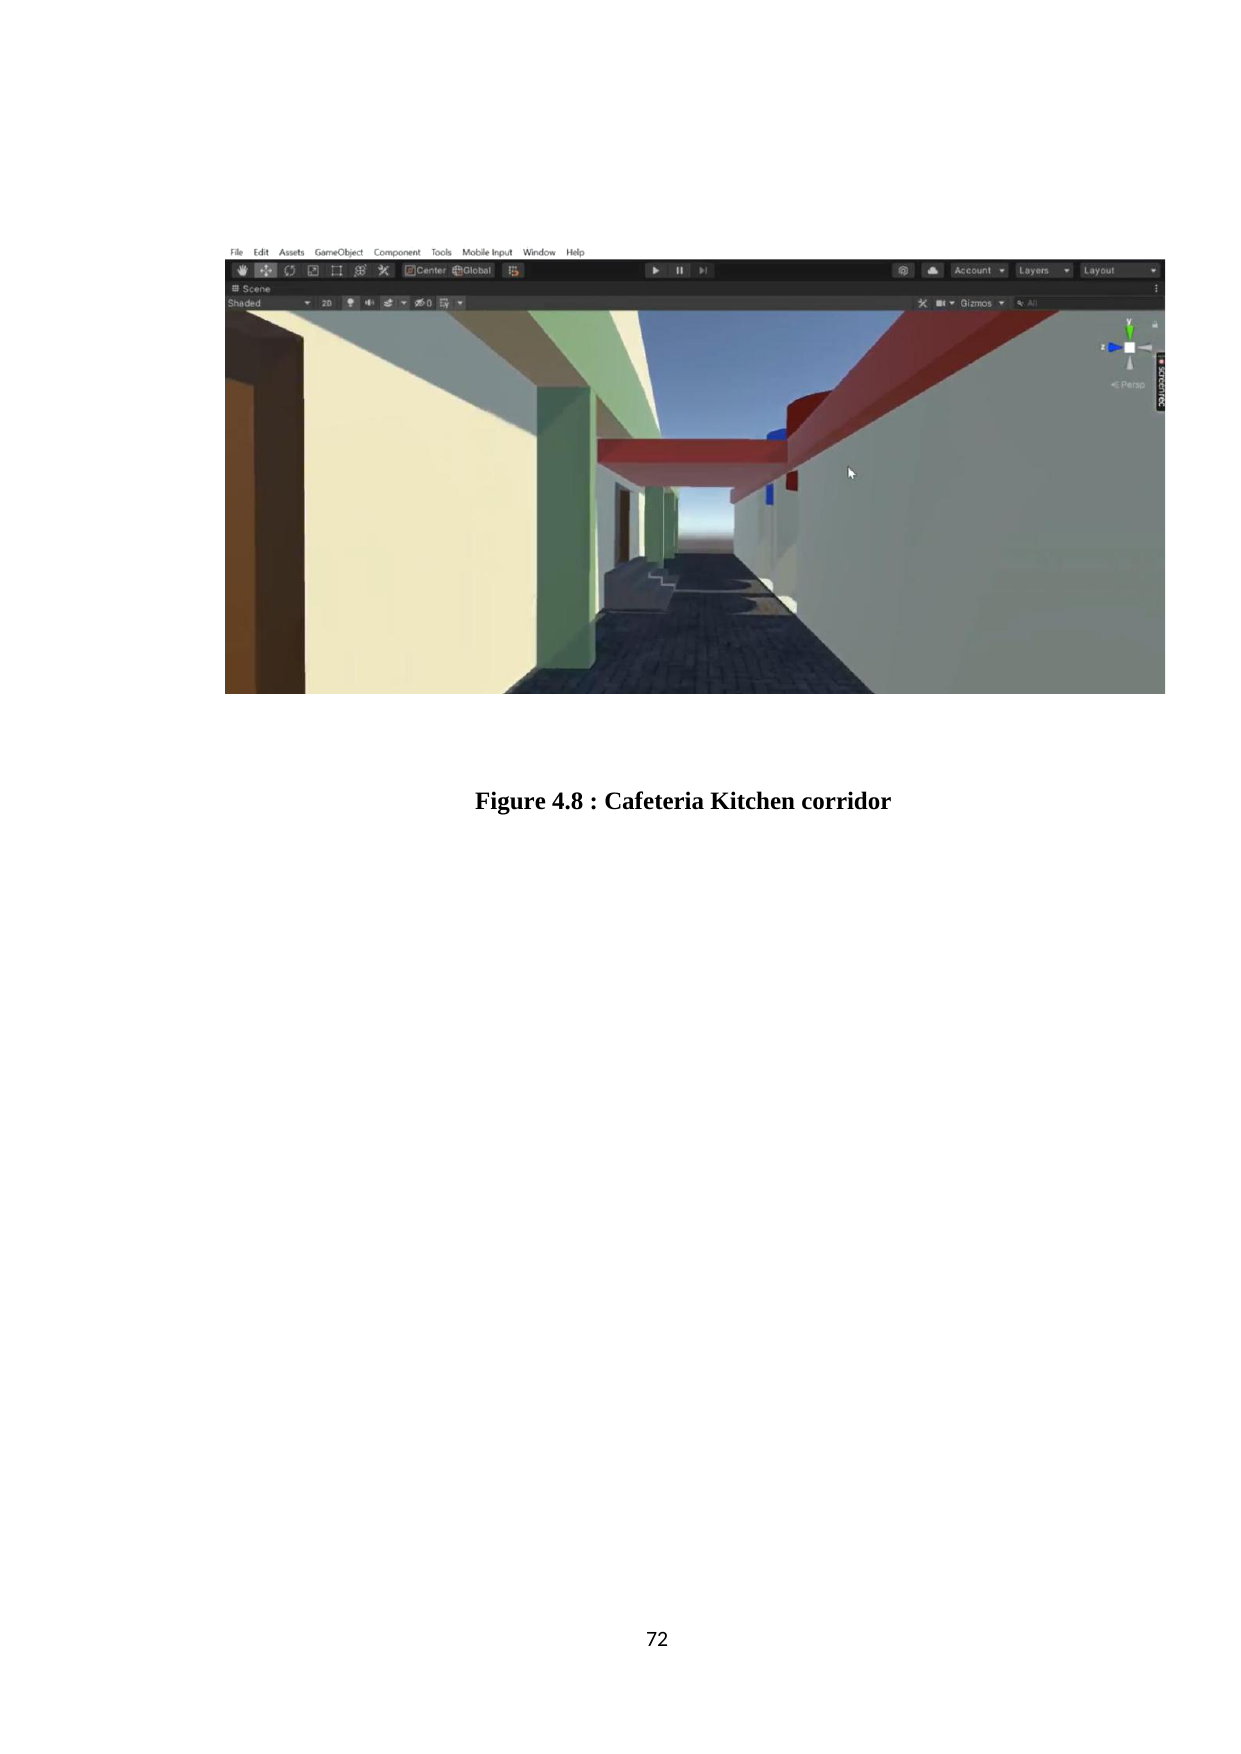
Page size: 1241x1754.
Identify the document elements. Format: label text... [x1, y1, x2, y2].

picture [225, 245, 1166, 694]
text Figure 4.8 : Cafeteria Kitchen corridor [475, 786, 1090, 815]
text 72 [646, 1625, 1090, 1652]
